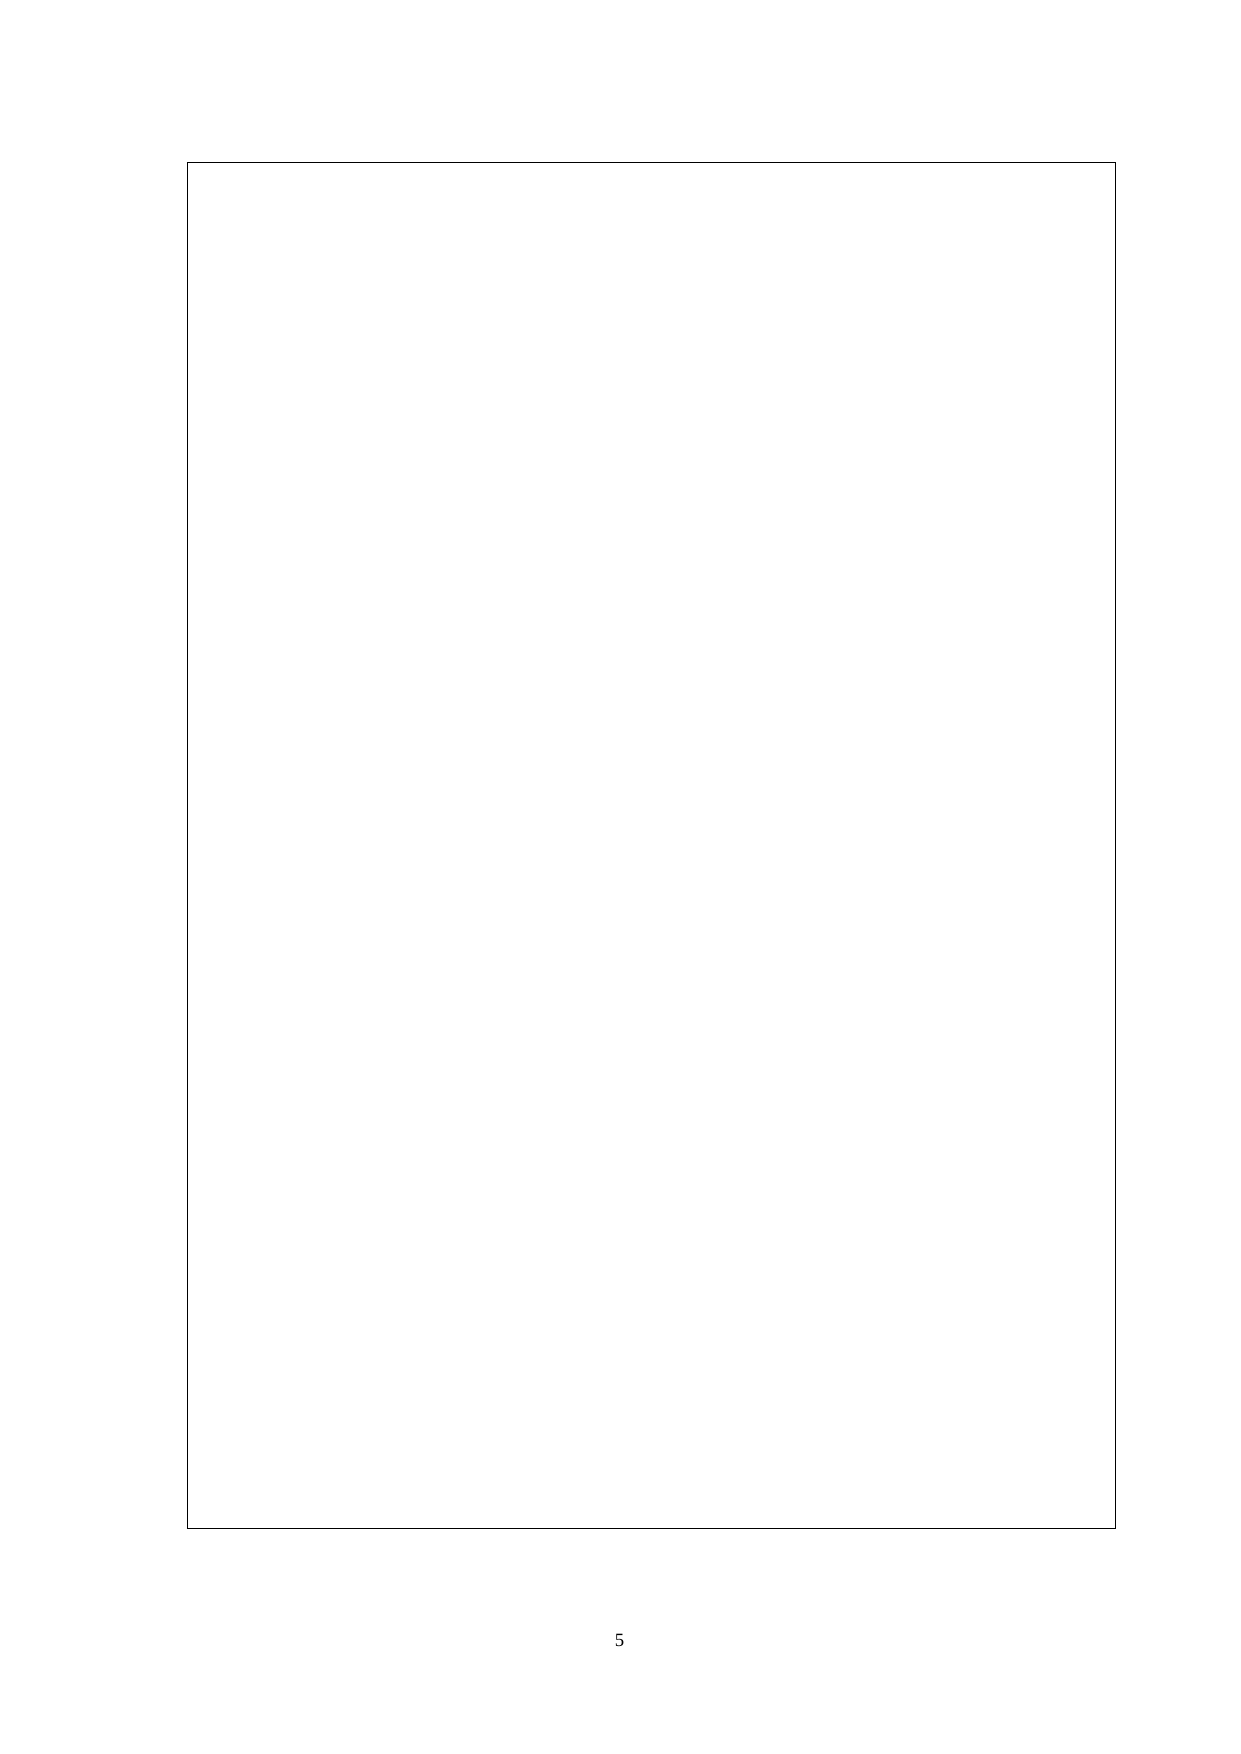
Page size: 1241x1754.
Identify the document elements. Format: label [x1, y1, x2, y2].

table_header [188, 163, 1115, 1528]
